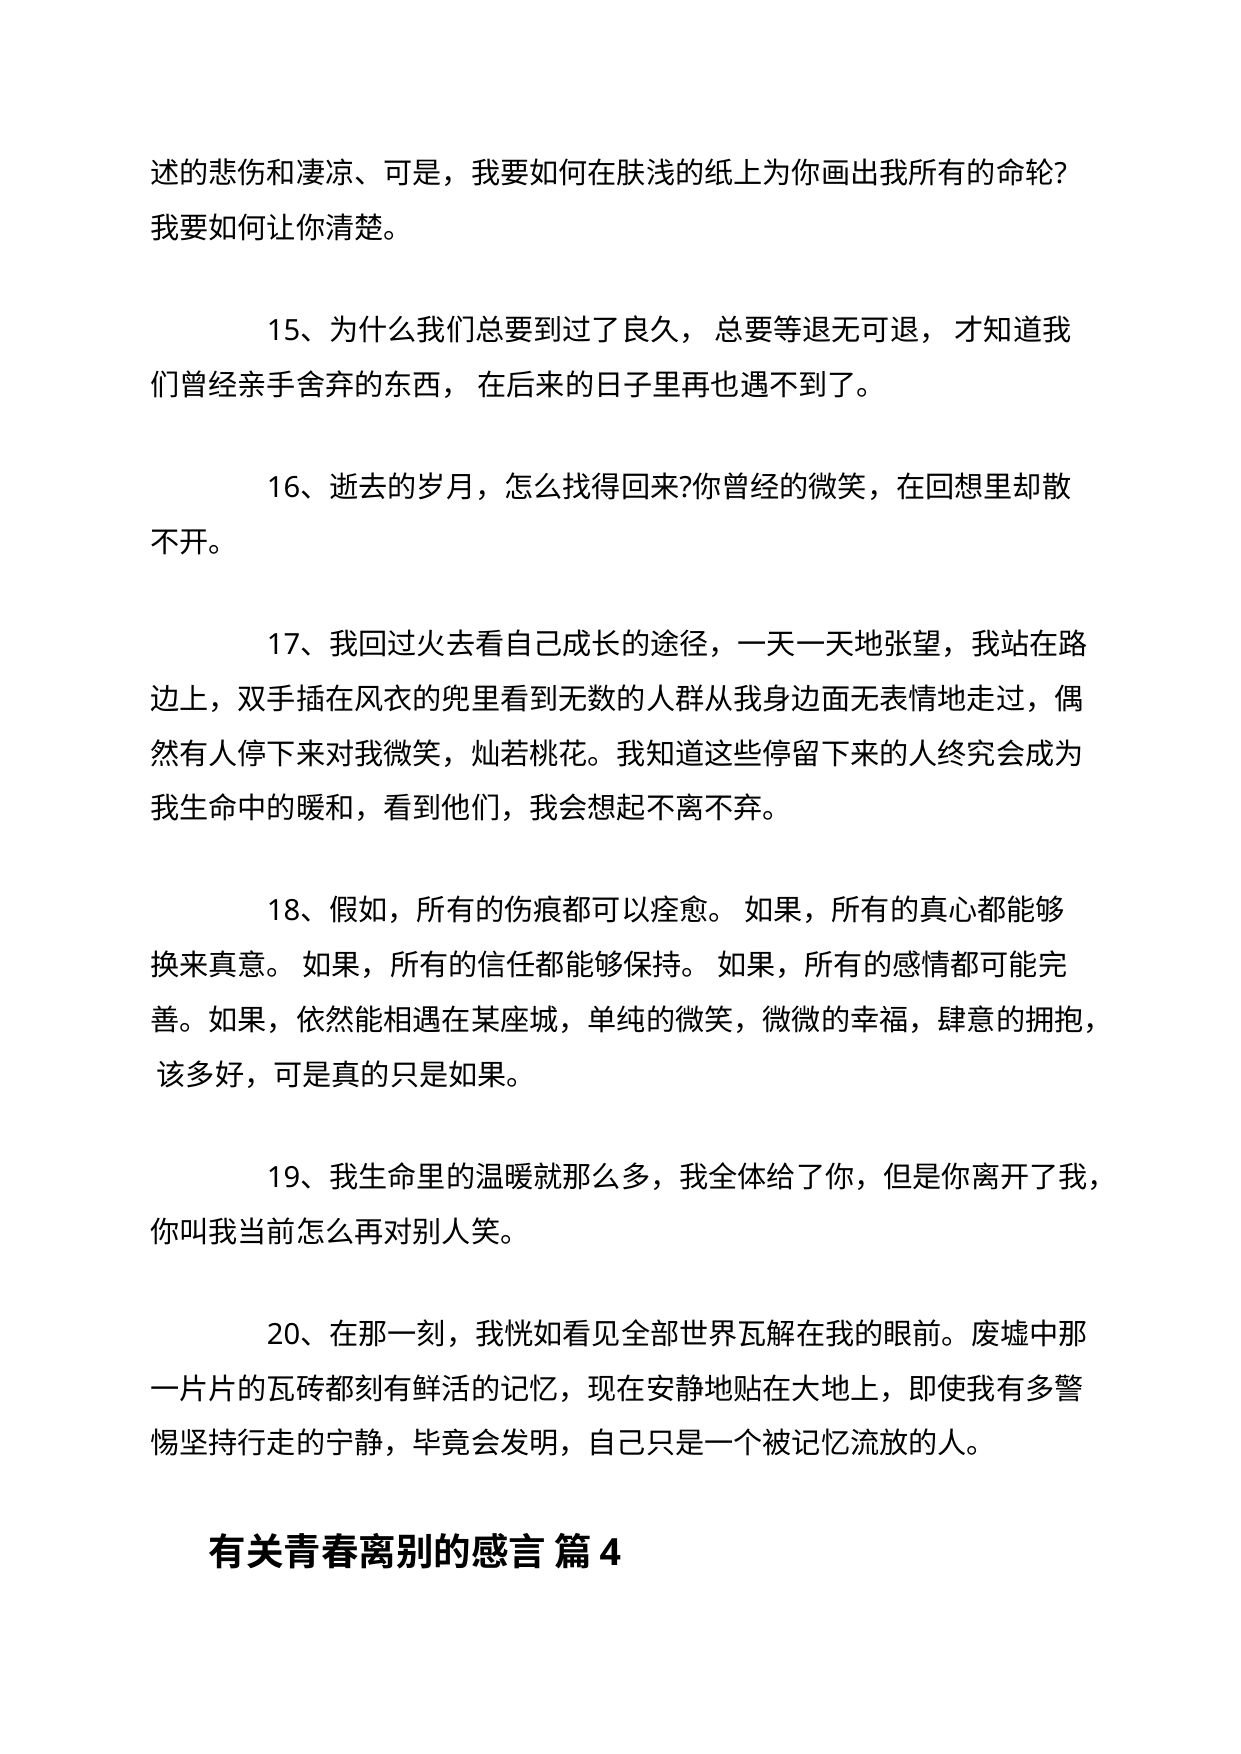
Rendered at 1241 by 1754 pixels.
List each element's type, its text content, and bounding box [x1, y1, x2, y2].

text 19、我生命里的温暖就那么多，我全体给了你，但是你离开了我，你叫我当前怎么再对别人笑。 [150, 1153, 1090, 1251]
text 17、我回过火去看自己成长的途径，一天一天地张望，我站在路边上，双手插在风衣的兜里看到无数的人群从我身边面无表情地走过，偶然有人停下来对我微笑，灿若桃花。我知道这些停留下来的人终究会成为我生命中的暖和，看到他们，我会想起不离不弃。 [150, 620, 1090, 827]
text 有关青春离别的感言 篇4 [150, 1522, 1090, 1576]
text 18、假如，所有的伤痕都可以痊愈。 如果，所有的真心都能够换来真意。 如果，所有的信任都能够保持。 如果，所有的感情都可能完善。如果，依然能相遇在某座城，单纯的微笑，微微的幸福，肆意的拥抱， 该多好，可是真的只是如果。 [150, 887, 1090, 1094]
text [150, 150, 1090, 247]
text 16、逝去的岁月，怎么找得回来?你曾经的微笑，在回想里却散不开。 [150, 463, 1090, 561]
text 20、在那一刻，我恍如看见全部世界瓦解在我的眼前。废墟中那一片片的瓦砖都刻有鲜活的记忆，现在安静地贴在大地上，即使我有多警惕坚持行走的宁静，毕竟会发明，自己只是一个被记忆流放的人。 [150, 1310, 1090, 1462]
text 15、为什么我们总要到过了良久， 总要等退无可退， 才知道我们曾经亲手舍弃的东西， 在后来的日子里再也遇不到了。 [150, 307, 1090, 404]
